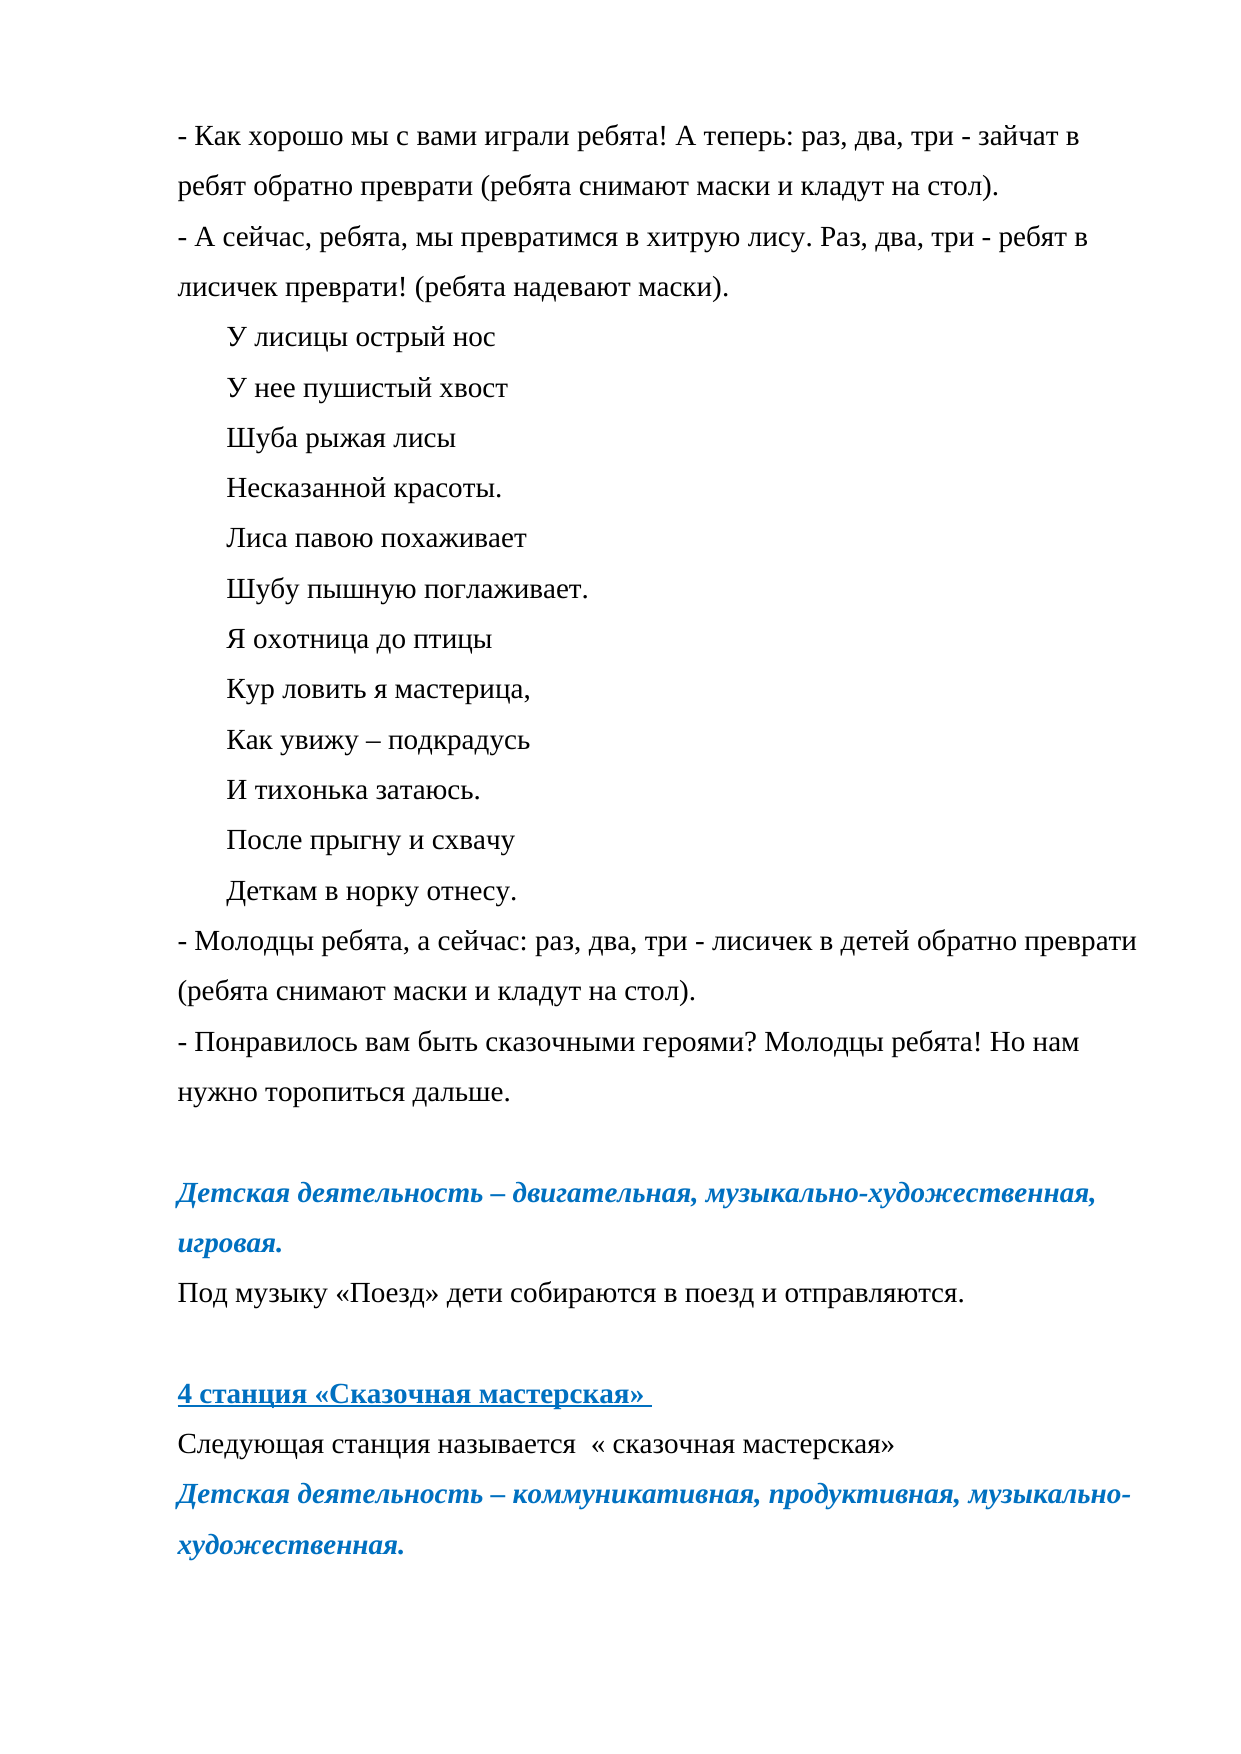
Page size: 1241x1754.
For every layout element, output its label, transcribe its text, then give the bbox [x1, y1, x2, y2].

text Шубу пышную поглаживает. [226, 571, 1152, 604]
text Лиса павою похаживает [226, 521, 1152, 554]
text У лисицы острый нос [226, 319, 1152, 353]
text Детская деятельность – коммуникативная, продуктивная, музыкально-художественная. [177, 1477, 1152, 1560]
text Деткам в норку отнесу. [226, 873, 1152, 906]
text Следующая станция называется « сказочная мастерская» [177, 1426, 1152, 1460]
text - Молодцы ребята, а сейчас: раз, два, три - лисичек в детей обратно преврати (ребята снимают маски и кладут на стол). [177, 923, 1152, 1007]
text Как увижу – подкрадусь [226, 722, 1152, 755]
text И тихонька затаюсь. [226, 772, 1152, 806]
text - Как хорошо мы с вами играли ребята! А теперь: раз, два, три - зайчат в ребят обратно преврати (ребята снимают маски и кладут на стол). [177, 118, 1152, 202]
text У нее пушистый хвост [226, 370, 1152, 403]
text 4 станция «Сказочная мастерская» [177, 1376, 1152, 1409]
text Детская деятельность – двигательная, музыкально-художественная, игровая. [177, 1175, 1152, 1258]
text Несказанной красоты. [226, 470, 1152, 504]
text Под музыку «Поезд» дети собираются в поезд и отправляются. [177, 1275, 1152, 1309]
text - Понравилось вам быть сказочными героями? Молодцы ребята! Но нам нужно торопиться дальше. [177, 1024, 1152, 1108]
text Я охотница до птицы [226, 621, 1152, 655]
text Шуба рыжая лисы [226, 420, 1152, 453]
text После прыгну и схвачу [226, 822, 1152, 856]
text Кур ловить я мастерица, [226, 672, 1152, 705]
text - А сейчас, ребята, мы превратимся в хитрую лису. Раз, два, три - ребят в лисичек преврати! (ребята надевают маски). [177, 219, 1152, 303]
